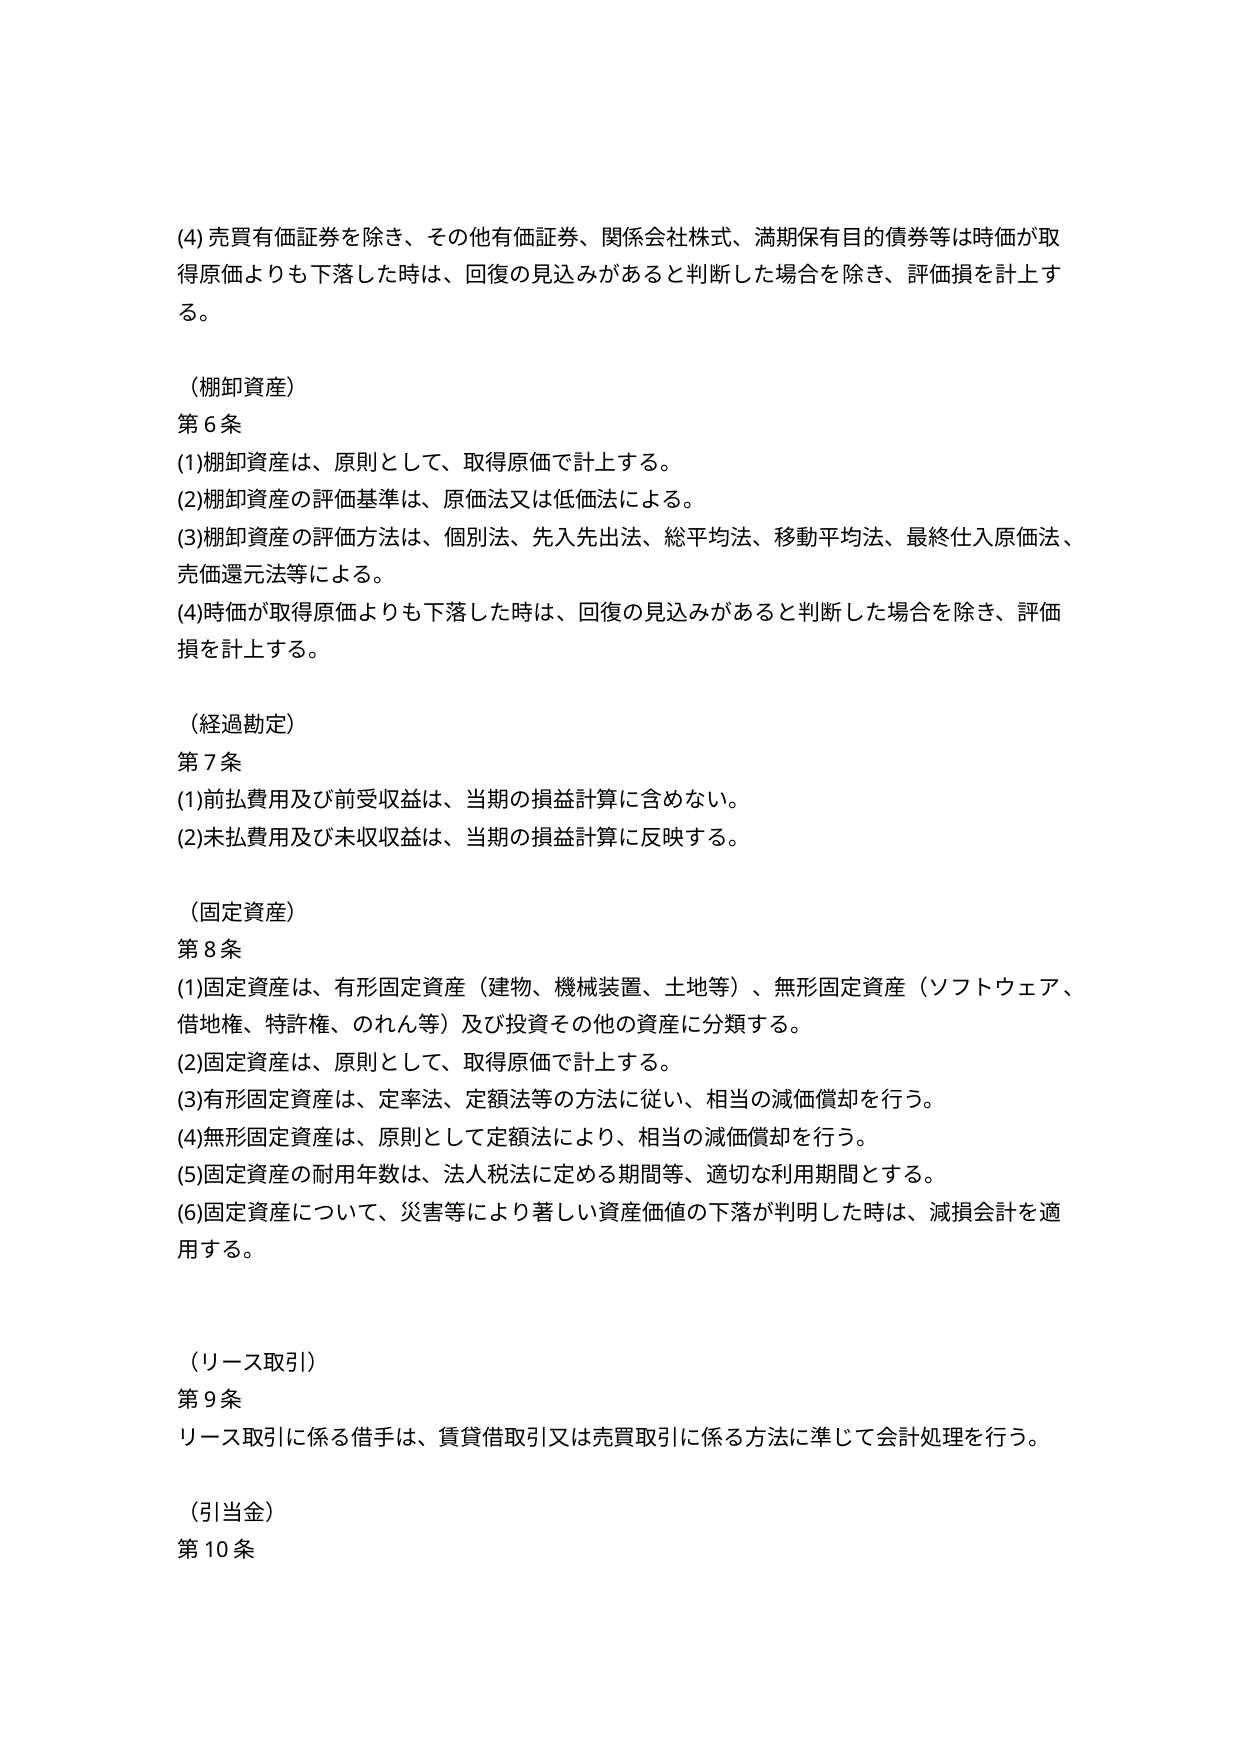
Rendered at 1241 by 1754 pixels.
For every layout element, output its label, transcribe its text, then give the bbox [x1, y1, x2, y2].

text (3)有形固定資産は、定率法、定額法等の方法に従い、相当の減価償却を行う。 [177, 1079, 1063, 1117]
text (1)前払費用及び前受収益は、当期の損益計算に含めない。 [177, 779, 1063, 817]
text (1)棚卸資産は、原則として、取得原価で計上する。 [177, 442, 1063, 479]
text 第9条 [177, 1379, 1063, 1417]
text 第10条 [177, 1529, 1063, 1567]
text 第6条 [177, 404, 1063, 442]
text 第7条 [177, 742, 1063, 779]
text (6)固定資産について、災害等により著しい資産価値の下落が判明した時は、減損会計を適用する。 [177, 1192, 1063, 1304]
text (3)棚卸資産の評価方法は、個別法、先入先出法、総平均法、移動平均法、最終仕入原価法、売価還元法等による。 [177, 517, 1063, 592]
text (4) 売買有価証券を除き、その他有価証券、関係会社株式、満期保有目的債券等は時価が取得原価よりも下落した時は、回復の見込みがあると判断した場合を除き、評価損を計上する。 [177, 217, 1063, 367]
text （引当金） [177, 1492, 1063, 1529]
text (2)固定資産は、原則として、取得原価で計上する。 [177, 1042, 1063, 1079]
text （棚卸資産） [177, 367, 1063, 404]
text (2)棚卸資産の評価基準は、原価法又は低価法による。 [177, 479, 1063, 517]
text リース取引に係る借手は、賃貸借取引又は売買取引に係る方法に準じて会計処理を行う。 [177, 1417, 1063, 1454]
text （リース取引） [177, 1342, 1063, 1379]
text (2)未払費用及び未収収益は、当期の損益計算に反映する。 [177, 817, 1063, 854]
text (5)固定資産の耐用年数は、法人税法に定める期間等、適切な利用期間とする。 [177, 1154, 1063, 1192]
text (1)固定資産は、有形固定資産（建物、機械装置、土地等）、無形固定資産（ソフトウェア、借地権、特許権、のれん等）及び投資その他の資産に分類する。 [177, 967, 1063, 1042]
text 第8条 [177, 929, 1063, 967]
text (4)時価が取得原価よりも下落した時は、回復の見込みがあると判断した場合を除き、評価損を計上する。 [177, 592, 1063, 704]
text （経過勘定） [177, 704, 1063, 742]
text (4)無形固定資産は、原則として定額法により、相当の減価償却を行う。 [177, 1117, 1063, 1154]
text （固定資産） [177, 892, 1063, 929]
